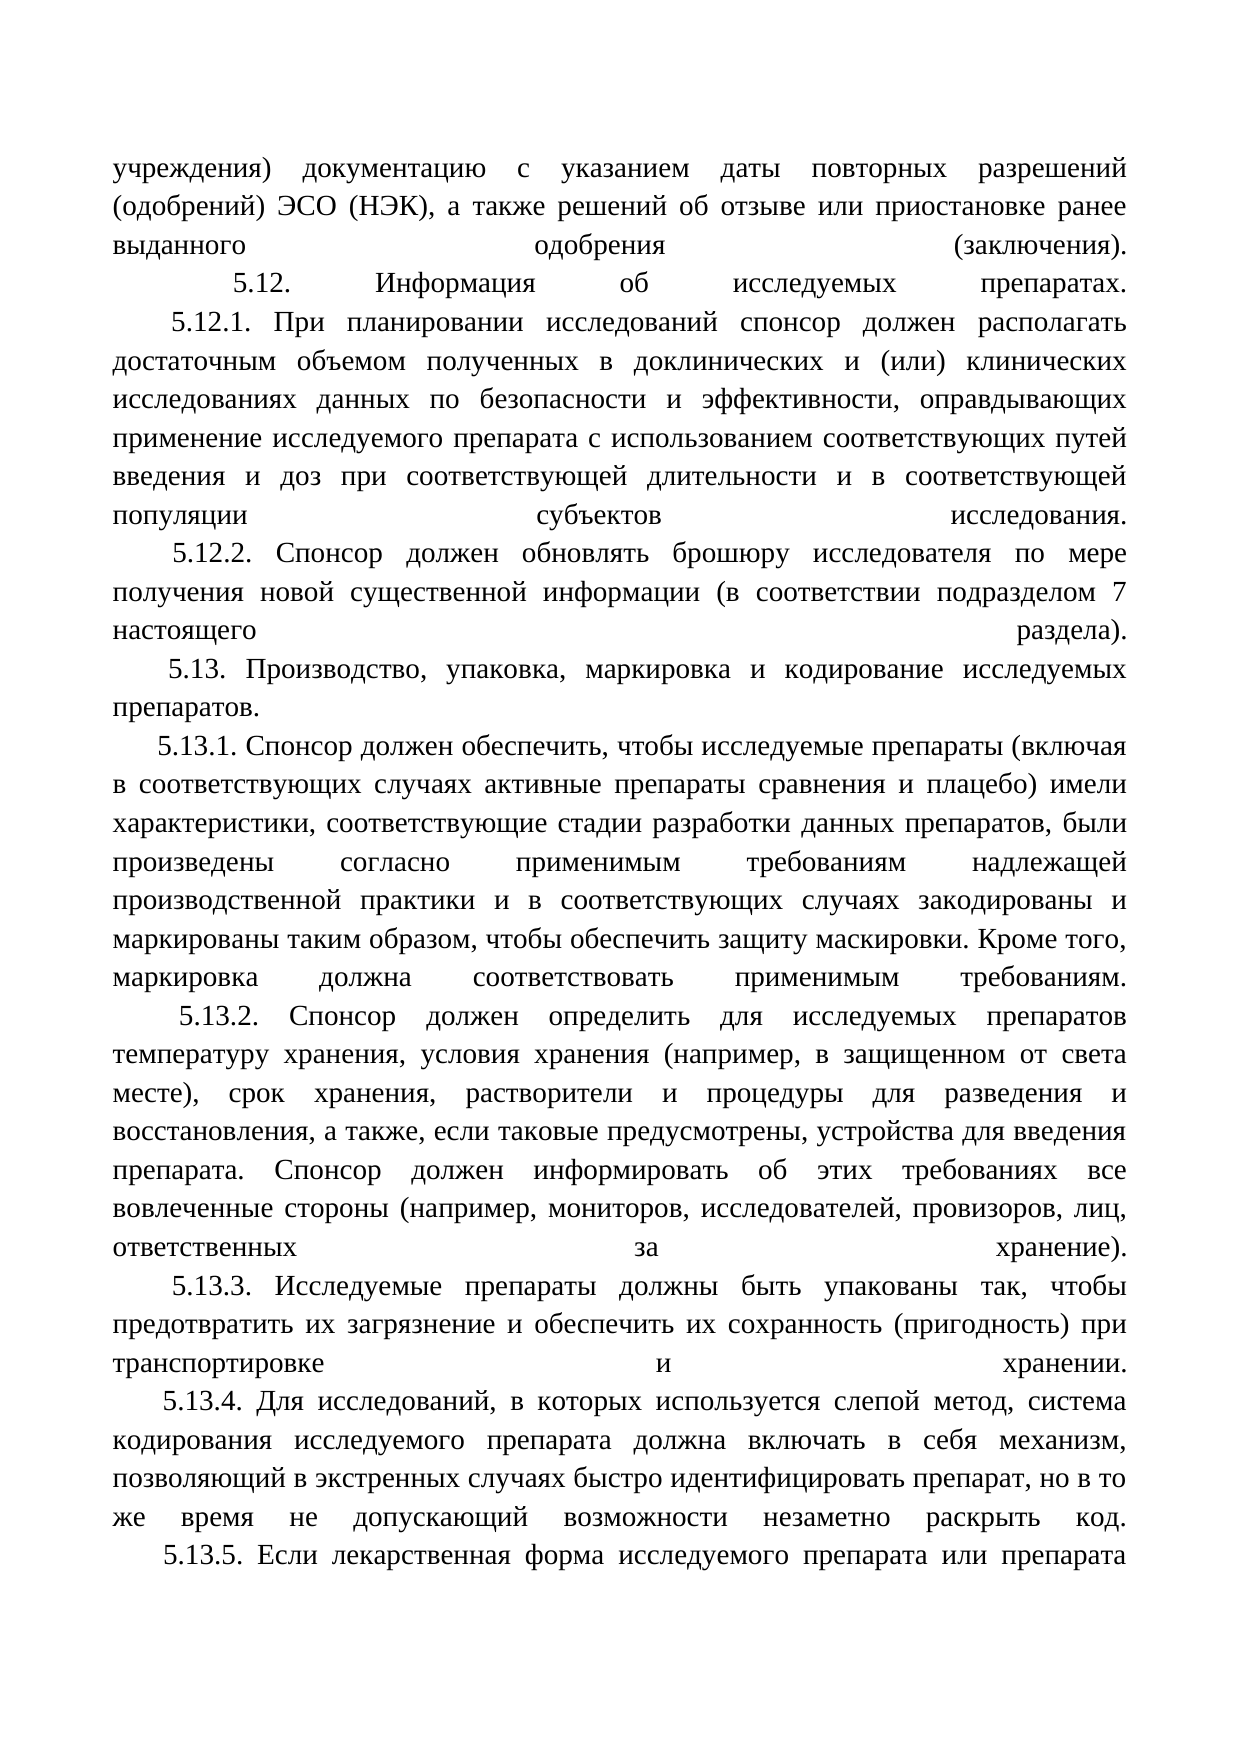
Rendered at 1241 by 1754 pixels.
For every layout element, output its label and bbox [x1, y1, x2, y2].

text [112, 150, 1128, 1571]
